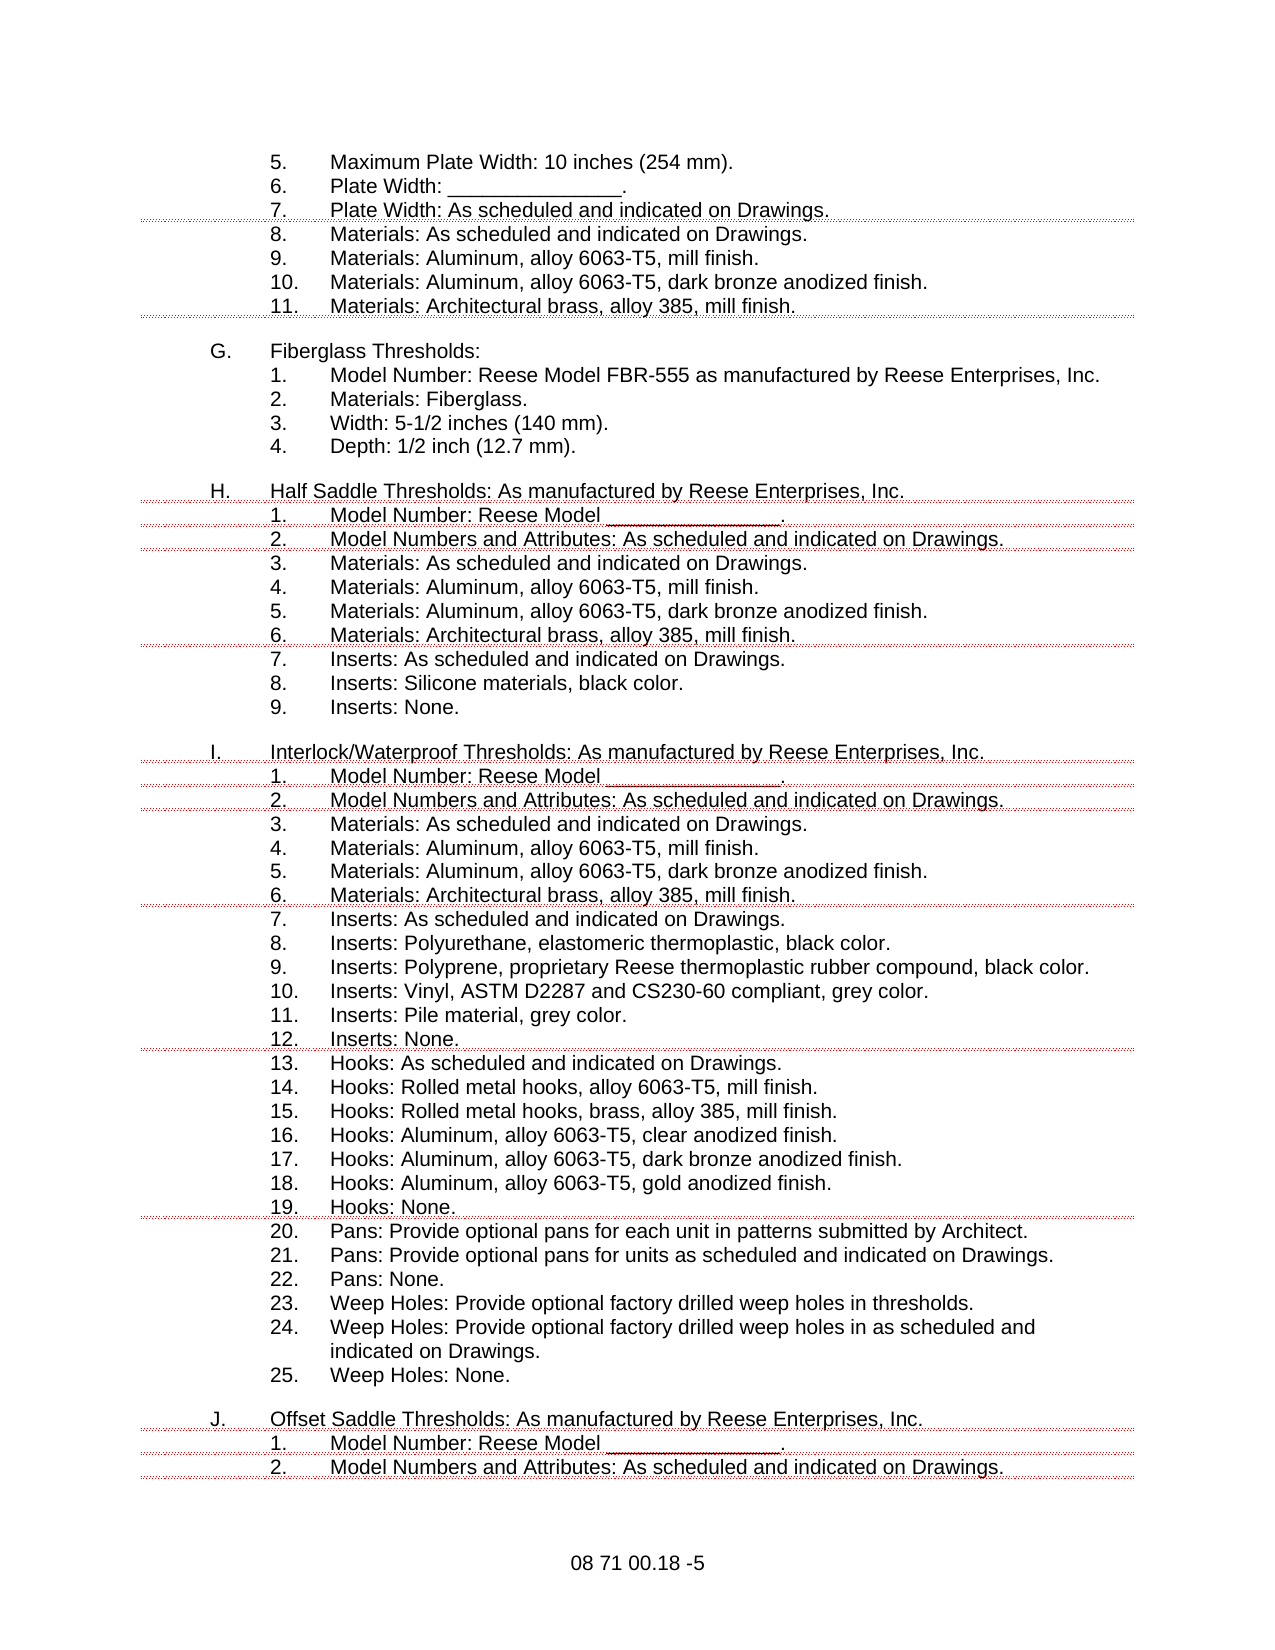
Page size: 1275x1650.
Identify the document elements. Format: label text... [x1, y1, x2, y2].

list Model Number: Reese Model _______________. [270, 1431, 1125, 1455]
list Plate Width: As scheduled and indicated on Drawings. [270, 198, 1125, 222]
list Inserts: As scheduled and indicated on Drawings. [270, 647, 1125, 671]
list Materials: Aluminum, alloy 6063-T5, dark bronze anodized finish. [270, 270, 1125, 294]
list Materials: Fiberglass. [270, 386, 1125, 410]
list Weep Holes: None. [270, 1362, 1125, 1386]
list Model Number: Reese Model _______________. [270, 763, 1125, 787]
list Materials: Architectural brass, alloy 385, mill finish. [270, 883, 1125, 907]
list Materials: Aluminum, alloy 6063-T5, dark bronze anodized finish. [270, 599, 1125, 623]
list Inserts: Silicone materials, black color. [270, 671, 1125, 695]
list Plate Width: _______________. [270, 174, 1125, 198]
list Pans: Provide optional pans for each unit in patterns submitted by Architect. [270, 1219, 1125, 1243]
list Materials: Aluminum, alloy 6063-T5, mill finish. [270, 835, 1125, 859]
list Weep Holes: Provide optional factory drilled weep holes in as scheduled and indicated on Drawings. [270, 1314, 1125, 1362]
list Materials: As scheduled and indicated on Drawings. [270, 551, 1125, 575]
list Fiberglass Thresholds: [210, 338, 1125, 362]
list Depth: 1/2 inch (12.7 mm). [270, 434, 1125, 458]
list Model Number: Reese Model FBR-555 as manufactured by Reese Enterprises, Inc. [270, 362, 1125, 386]
list Materials: Aluminum, alloy 6063-T5, mill finish. [270, 575, 1125, 599]
list Width: 5-1/2 inches (140 mm). [270, 410, 1125, 434]
list Inserts: None. [270, 1027, 1125, 1051]
list Offset Saddle Thresholds: As manufactured by Reese Enterprises, Inc. [210, 1407, 1125, 1431]
list Materials: Aluminum, alloy 6063-T5, dark bronze anodized finish. [270, 859, 1125, 883]
list Inserts: Polyurethane, elastomeric thermoplastic, black color. [270, 931, 1125, 955]
list Inserts: Pile material, grey color. [270, 1003, 1125, 1027]
list Weep Holes: Provide optional factory drilled weep holes in thresholds. [270, 1291, 1125, 1314]
list Materials: Aluminum, alloy 6063-T5, mill finish. [270, 246, 1125, 270]
list Hooks: As scheduled and indicated on Drawings. [270, 1051, 1125, 1075]
list Hooks: Aluminum, alloy 6063-T5, dark bronze anodized finish. [270, 1147, 1125, 1171]
list Pans: Provide optional pans for units as scheduled and indicated on Drawings. [270, 1243, 1125, 1267]
list Inserts: Vinyl, ASTM D2287 and CS230-60 compliant, grey color. [270, 979, 1125, 1003]
list Model Number: Reese Model _______________. [270, 503, 1125, 527]
list Hooks: None. [270, 1195, 1125, 1219]
list Materials: Architectural brass, alloy 385, mill finish. [270, 623, 1125, 647]
list Model Numbers and Attributes: As scheduled and indicated on Drawings. [270, 527, 1125, 551]
list Inserts: None. [270, 695, 1125, 719]
list Half Saddle Thresholds: As manufactured by Reese Enterprises, Inc. [210, 479, 1125, 503]
list Model Numbers and Attributes: As scheduled and indicated on Drawings. [270, 787, 1125, 811]
list Interlock/Waterproof Thresholds: As manufactured by Reese Enterprises, Inc. [210, 739, 1125, 763]
list Hooks: Aluminum, alloy 6063-T5, clear anodized finish. [270, 1123, 1125, 1147]
list Inserts: Polyprene, proprietary Reese thermoplastic rubber compound, black color. [270, 955, 1125, 979]
list Materials: As scheduled and indicated on Drawings. [270, 222, 1125, 246]
list Hooks: Rolled metal hooks, alloy 6063-T5, mill finish. [270, 1075, 1125, 1099]
list Hooks: Rolled metal hooks, brass, alloy 385, mill finish. [270, 1099, 1125, 1123]
list Model Numbers and Attributes: As scheduled and indicated on Drawings. [270, 1455, 1125, 1479]
list Materials: Architectural brass, alloy 385, mill finish. [270, 294, 1125, 318]
list Materials: As scheduled and indicated on Drawings. [270, 811, 1125, 835]
list Hooks: Aluminum, alloy 6063-T5, gold anodized finish. [270, 1171, 1125, 1195]
list Maximum Plate Width: 10 inches (254 mm). [270, 150, 1125, 174]
list Pans: None. [270, 1267, 1125, 1291]
list Inserts: As scheduled and indicated on Drawings. [270, 907, 1125, 931]
